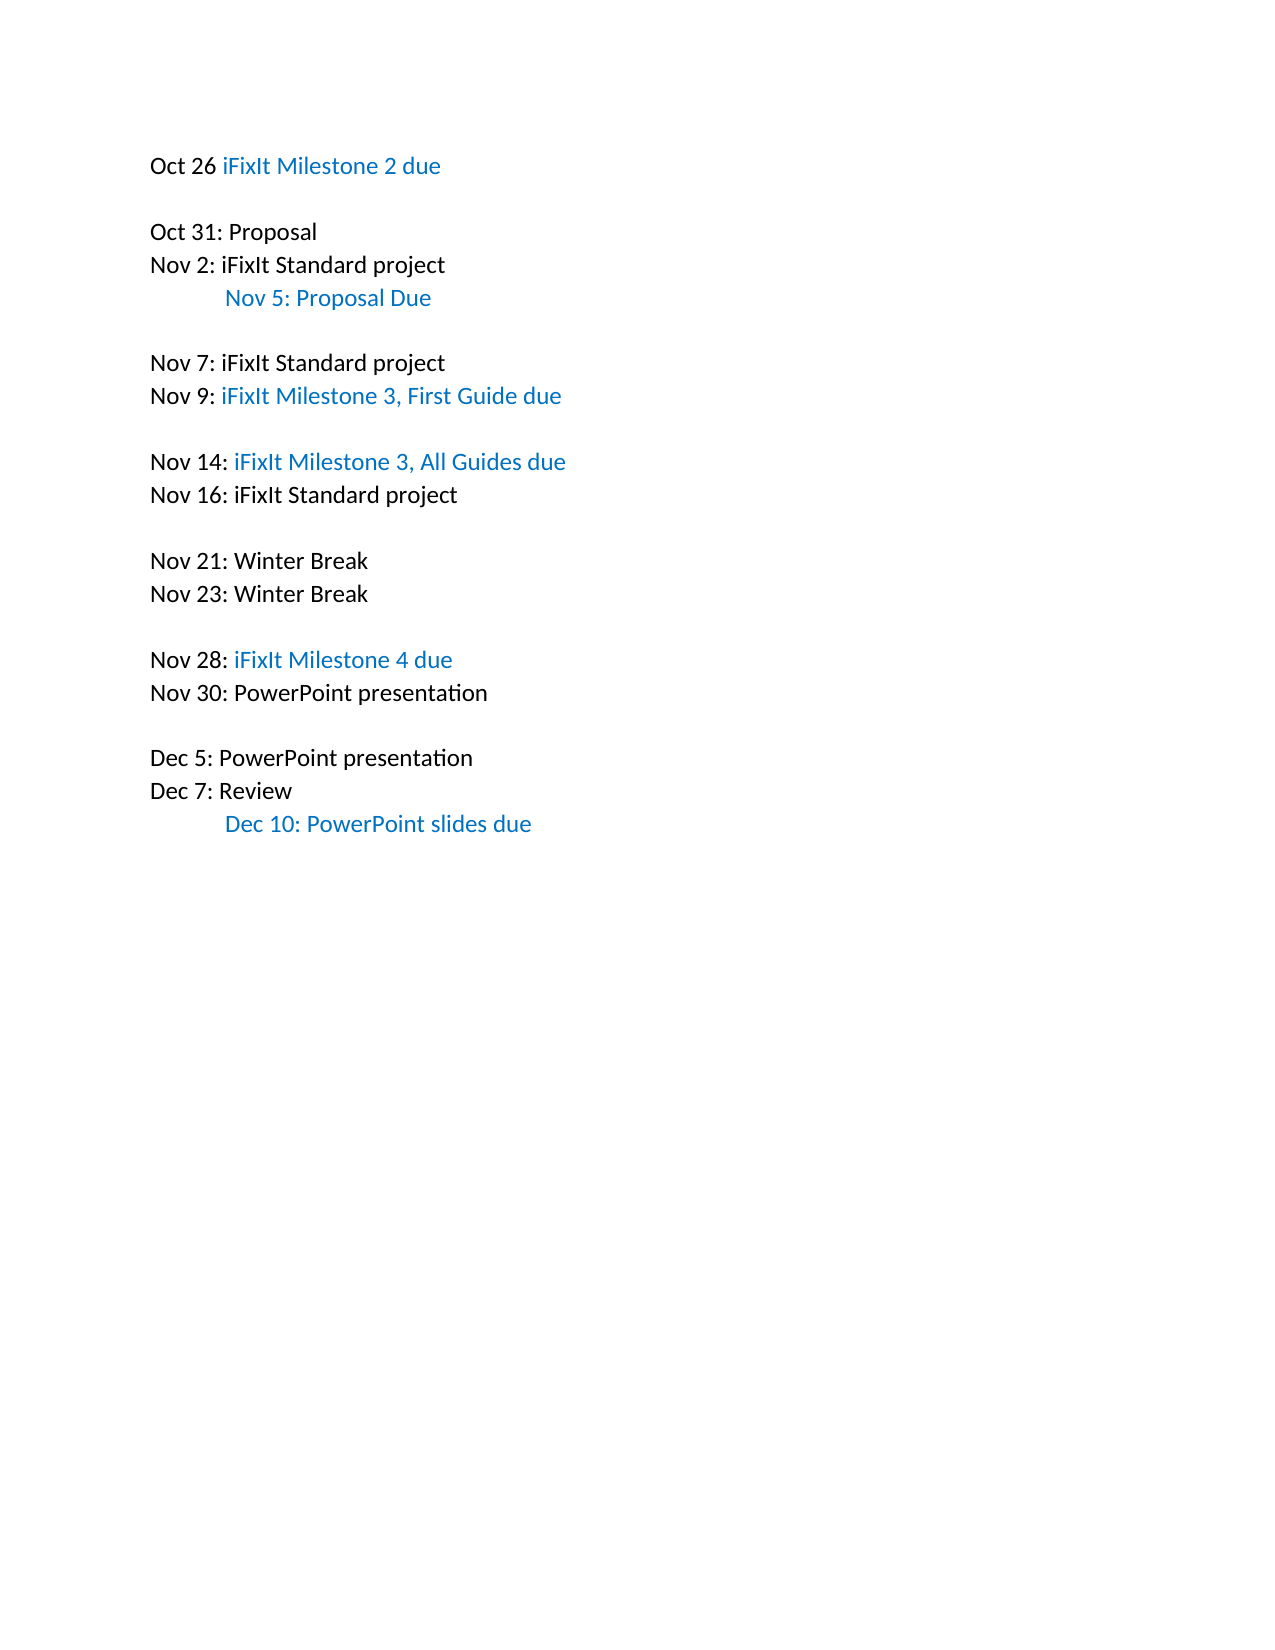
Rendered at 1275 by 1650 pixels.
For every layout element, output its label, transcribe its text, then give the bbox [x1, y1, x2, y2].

text Nov 28: iFixIt Milestone 4 due [150, 644, 1125, 674]
text Nov 9: iFixIt Milestone 3, First Guide due [150, 380, 1125, 411]
text Nov 5: Proposal Due [150, 282, 1125, 312]
text Nov 7: iFixIt Standard project [150, 347, 1125, 378]
text Nov 2: iFixIt Standard project [150, 249, 1125, 279]
text Nov 30: PowerPoint presentation [150, 677, 1125, 707]
text Dec 5: PowerPoint presentation [150, 742, 1125, 773]
text Nov 23: Winter Break [150, 578, 1125, 608]
text Oct 31: Proposal [150, 216, 1125, 246]
text Dec 10: PowerPoint slides due [150, 808, 1125, 839]
text Oct 26 iFixIt Milestone 2 due [150, 150, 1125, 181]
text Nov 16: iFixIt Standard project [150, 479, 1125, 510]
text Nov 21: Winter Break [150, 545, 1125, 576]
text Dec 7: Review [150, 775, 1125, 806]
text Nov 14: iFixIt Milestone 3, All Guides due [150, 446, 1125, 477]
